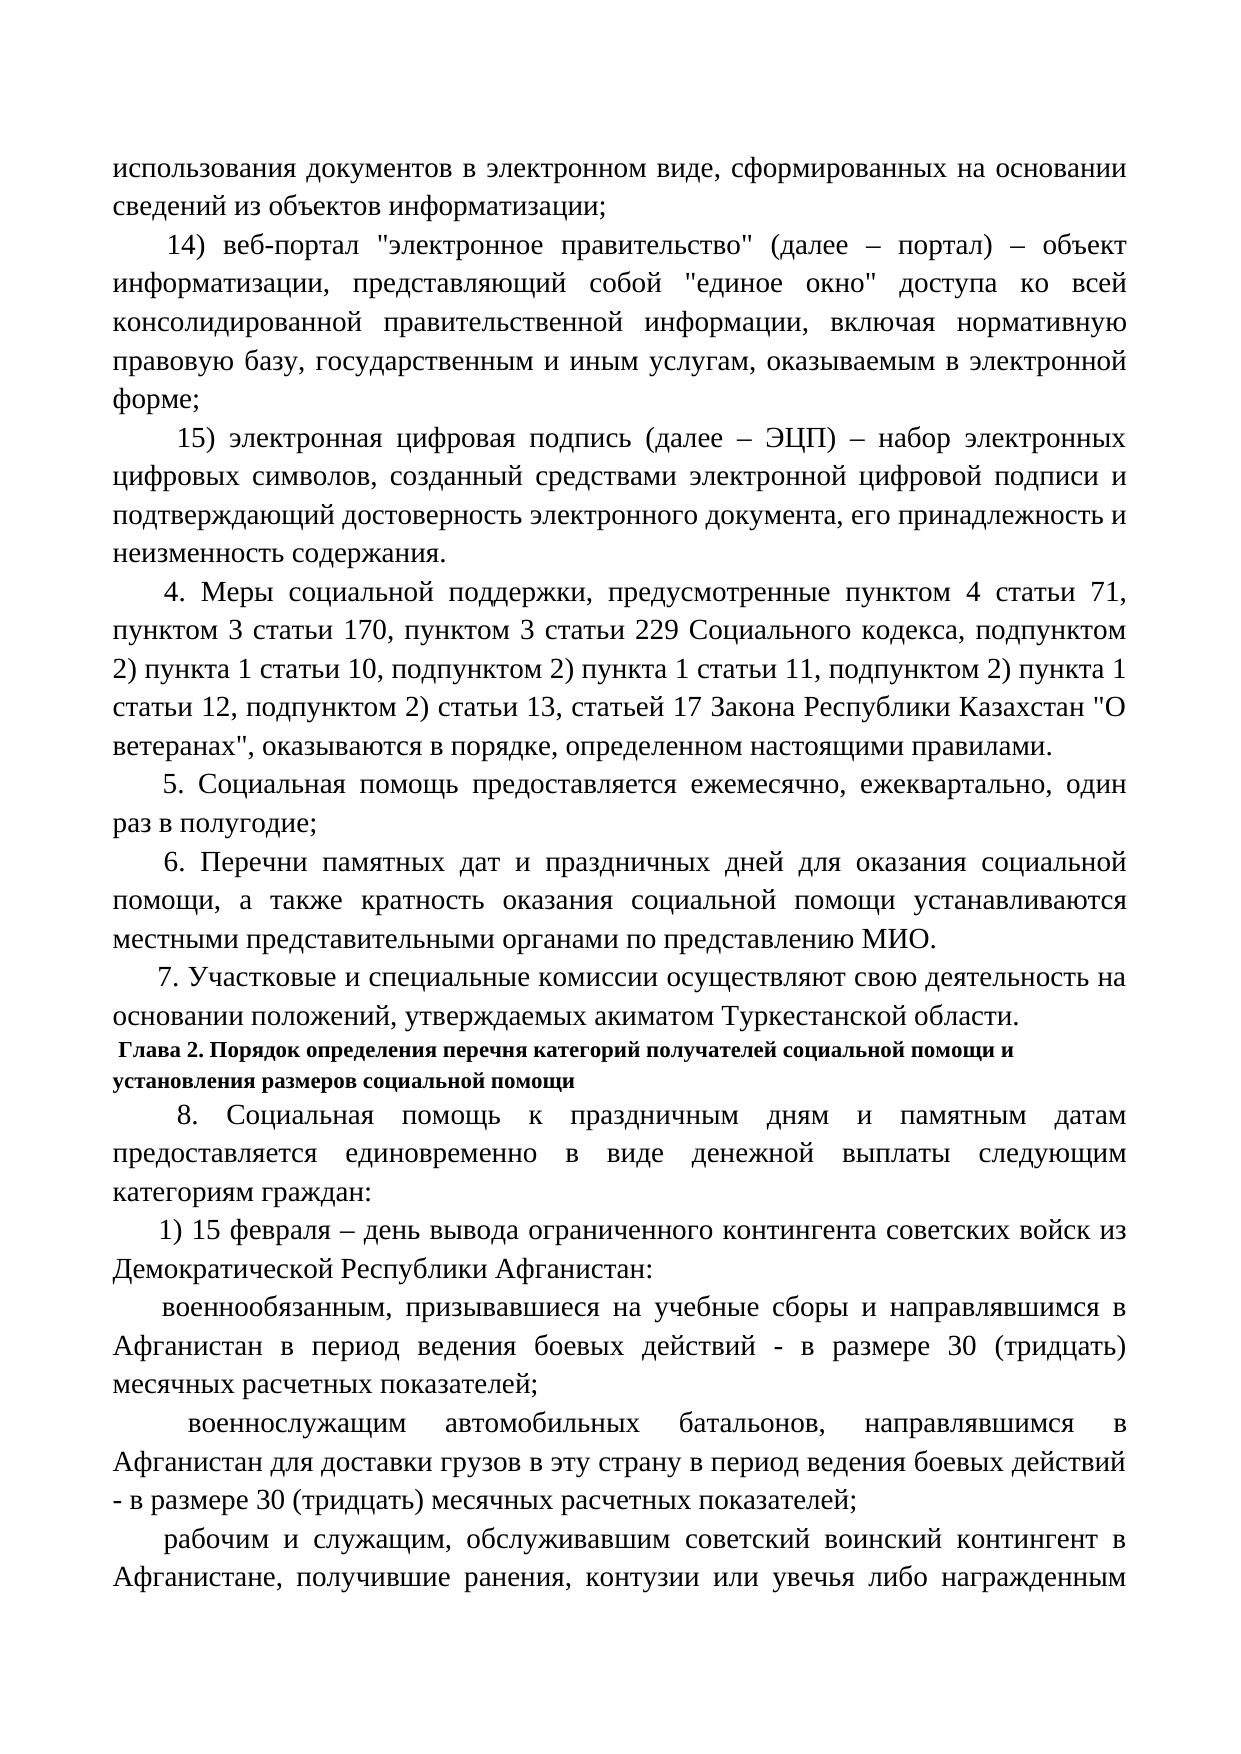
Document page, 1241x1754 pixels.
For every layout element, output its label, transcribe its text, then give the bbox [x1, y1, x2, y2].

text военнообязанным, призывавшиеся на учебные сборы и направлявшимся в Афганистан в период ведения боевых действий - в размере 30 (тридцать) месячных расчетных показателей; [112, 1289, 1128, 1400]
text 1) 15 февраля – день вывода ограниченного контингента советских войск из Демократической Республики Афганистан: [112, 1212, 1128, 1284]
text 5. Социальная помощь предоставляется ежемесячно, ежеквартально, один раз в полугодие; [112, 767, 1128, 839]
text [112, 150, 1128, 222]
text 8. Социальная помощь к праздничным дням и памятным датам предоставляется единовременно в виде денежной выплаты следующим категориям граждан: [112, 1097, 1128, 1207]
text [112, 1521, 1128, 1593]
text 14) веб-портал "электронное правительство" (далее – портал) – объект информатизации, представляющий собой "единое окно" доступа ко всей консолидированной правительственной информации, включая нормативную правовую базу, государственным и иным услугам, оказываемым в электронной форме; [112, 227, 1128, 415]
text военнослужащим автомобильных батальонов, направлявшимся в Афганистан для доставки грузов в эту страну в период ведения боевых действий - в размере 30 (тридцать) месячных расчетных показателей; [112, 1405, 1128, 1516]
text 7. Участковые и специальные комиссии осуществляют свою деятельность на основании положений, утверждаемых акиматом Туркестанской области. [112, 959, 1128, 1031]
text Глава 2. Порядок определения перечня категорий получателей социальной помощи и установления размеров социальной помощи [112, 1036, 1128, 1093]
text 6. Перечни памятных дат и праздничных дней для оказания социальной помощи, а также кратность оказания социальной помощи устанавливаются местными представительными органами по представлению МИО. [112, 844, 1128, 954]
text 15) электронная цифровая подпись (далее – ЭЦП) – набор электронных цифровых символов, созданный средствами электронной цифровой подписи и подтверждающий достоверность электронного документа, его принадлежность и неизменность содержания. [112, 420, 1128, 569]
text 4. Меры социальной поддержки, предусмотренные пунктом 4 статьи 71, пунктом 3 статьи 170, пунктом 3 статьи 229 Социального кодекса, подпунктом 2) пункта 1 статьи 10, подпунктом 2) пункта 1 статьи 11, подпунктом 2) пункта 1 статьи 12, подпунктом 2) статьи 13, статьей 17 Закона Республики Казахстан "О ветеранах", оказываются в порядке, определенном настоящими правилами. [112, 574, 1128, 762]
